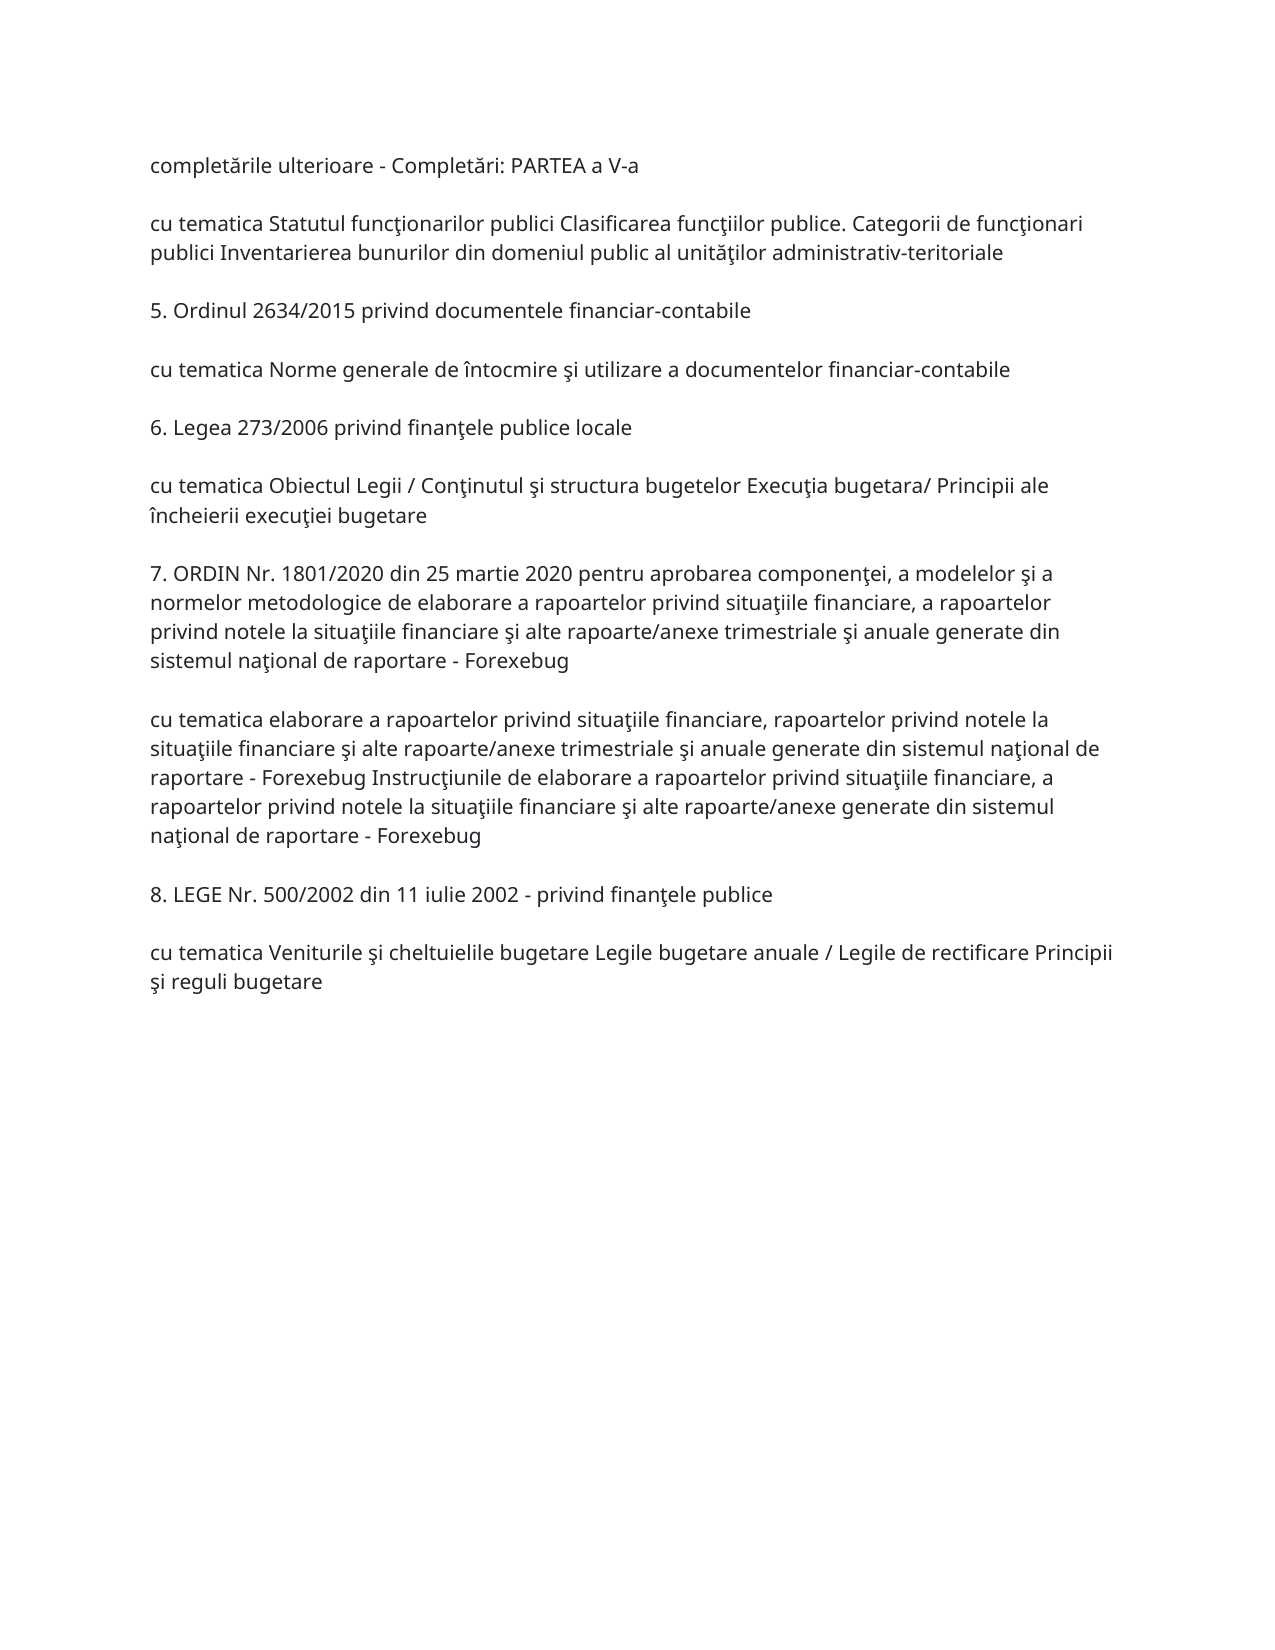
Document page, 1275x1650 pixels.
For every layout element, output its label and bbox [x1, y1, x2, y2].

text [150, 150, 1125, 996]
